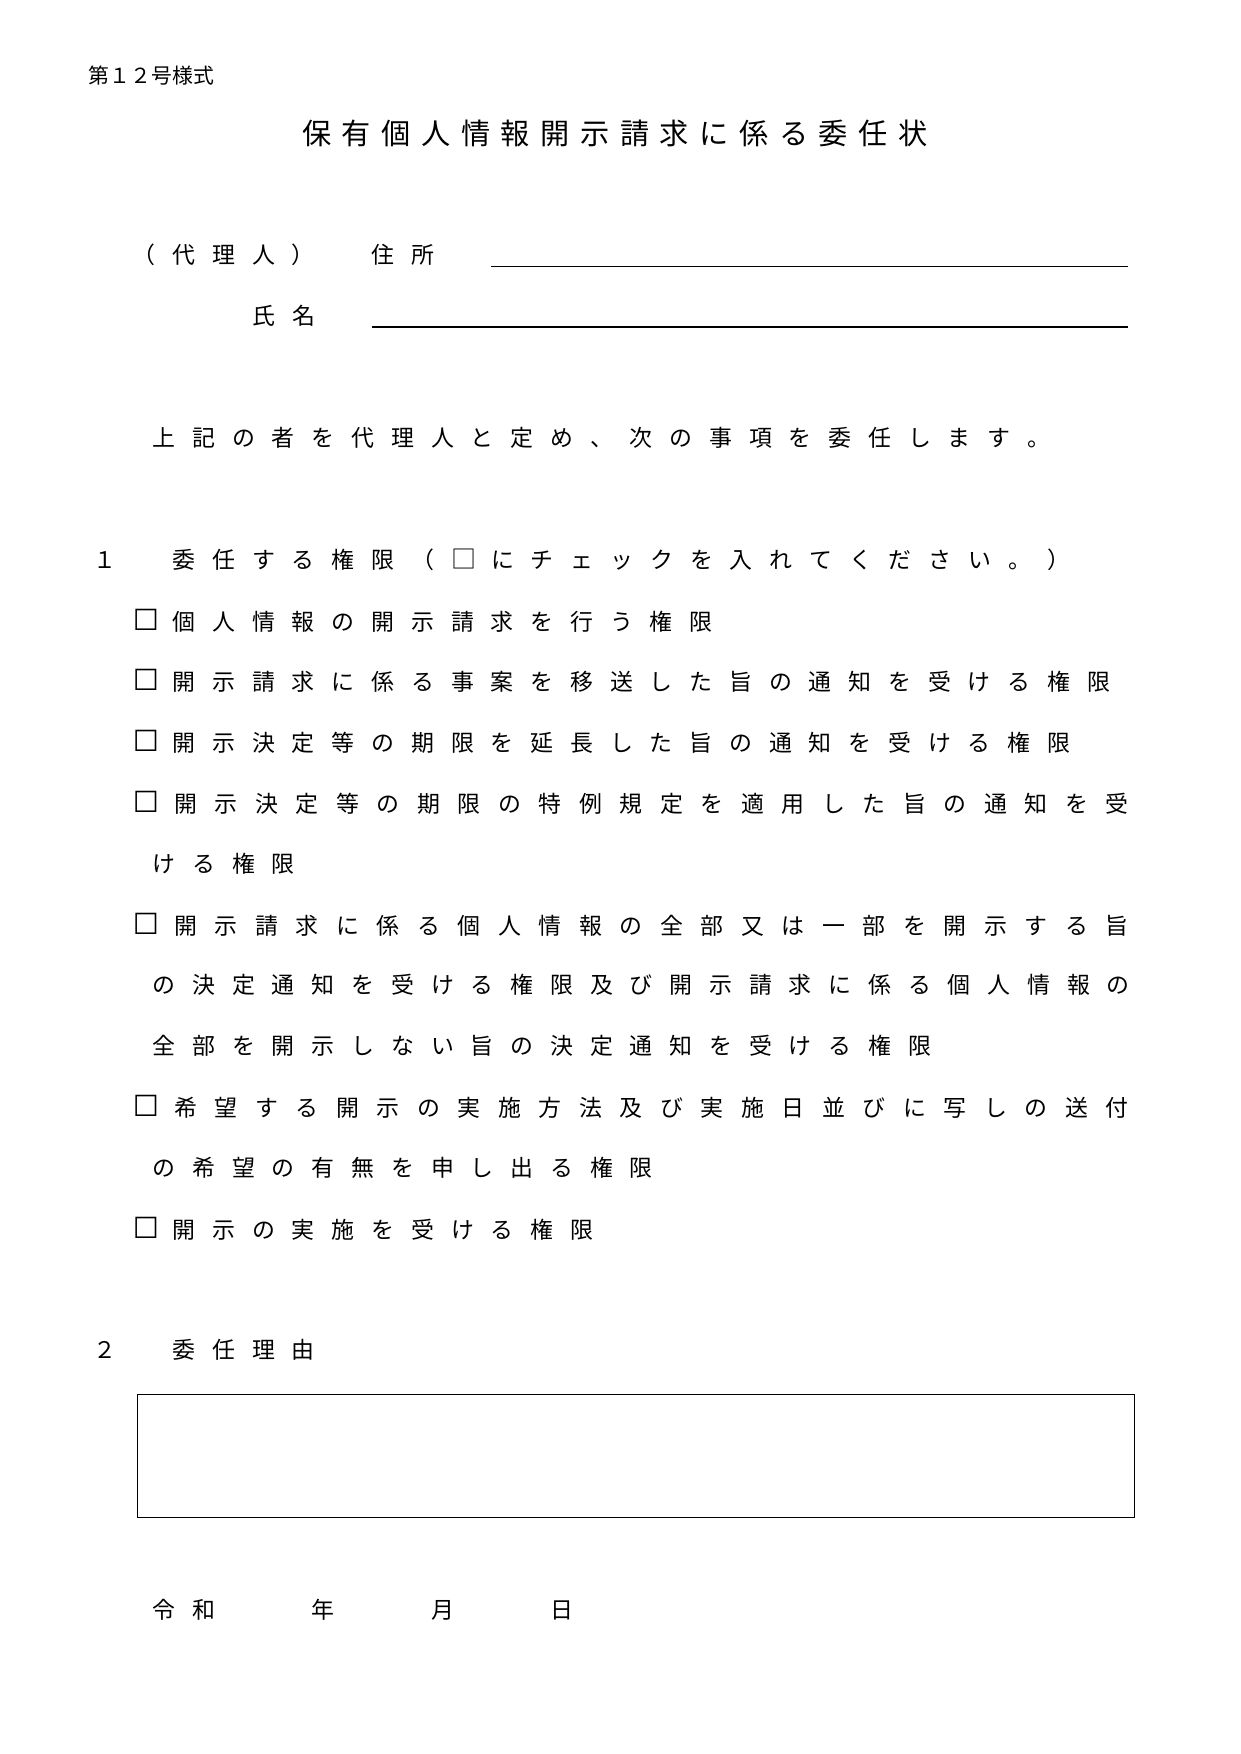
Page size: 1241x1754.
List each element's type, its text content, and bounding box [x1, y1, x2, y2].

text 開示決定等の期限を延長した旨の通知を受ける権限 [113, 710, 1147, 771]
text 開示の実施を受ける権限 [113, 1197, 1147, 1257]
text （代理人） 住所 [93, 223, 1147, 284]
text ２ 委任理由 [93, 1318, 1147, 1379]
text 希望する開示の実施方法及び実施日並びに写しの送付の希望の有無を申し出る権限 [113, 1075, 1147, 1197]
table_header [138, 1395, 1134, 1517]
text 令和 年 月 日 [93, 1579, 1147, 1639]
text 上記の者を代理人と定め、次の事項を委任します。 [93, 406, 1147, 467]
text 個人情報の開示請求を行う権限 [113, 588, 1147, 649]
text 開示決定等の期限の特例規定を適用した旨の通知を受ける権限 [113, 771, 1147, 892]
text 保有個人情報開示請求に係る委任状 [93, 102, 1147, 162]
text 氏名 [93, 284, 1147, 345]
text 開示請求に係る個人情報の全部又は一部を開示する旨の決定通知を受ける権限及び開示請求に係る個人情報の全部を開示しない旨の決定通知を受ける権限 [113, 892, 1147, 1075]
text １ 委任する権限（□にチェックを入れてください。） [93, 527, 1147, 588]
text 開示請求に係る事案を移送した旨の通知を受ける権限 [113, 649, 1147, 710]
